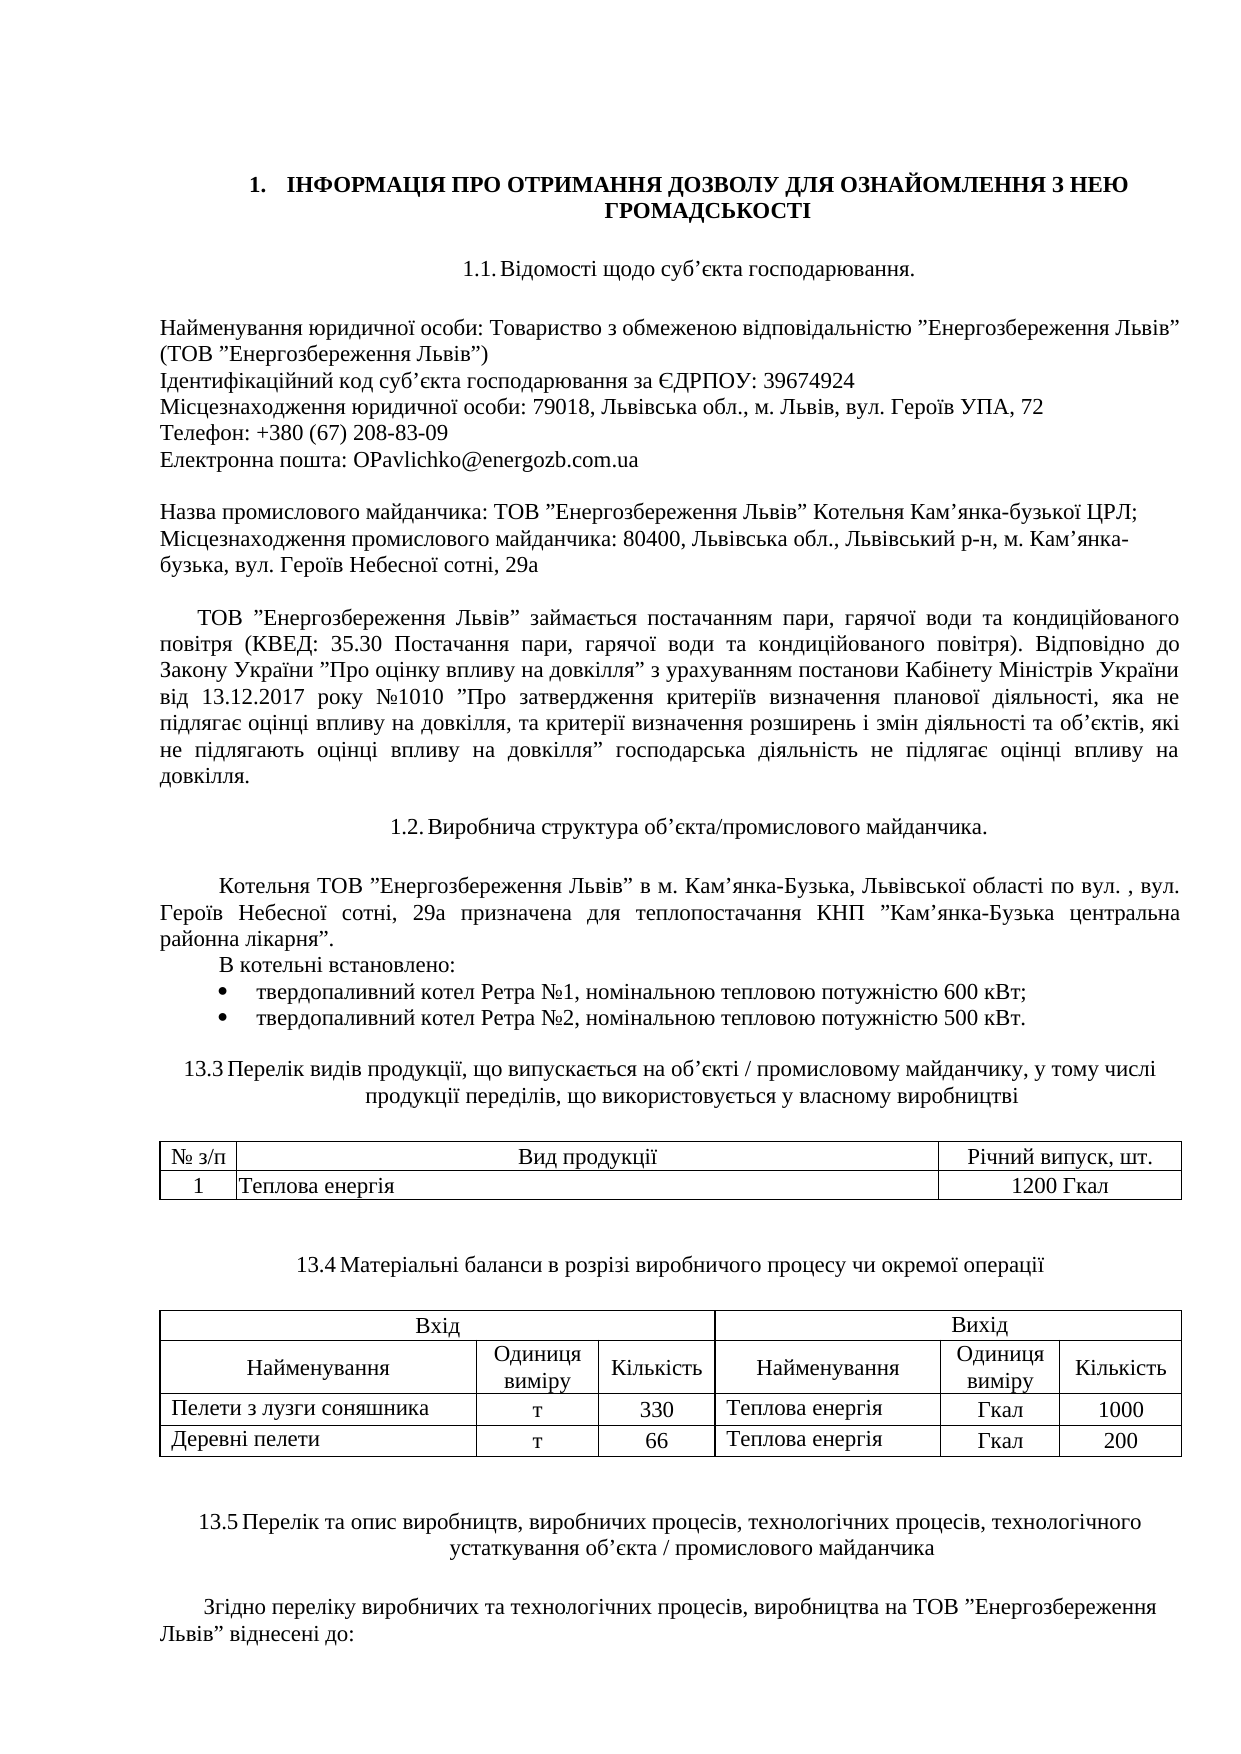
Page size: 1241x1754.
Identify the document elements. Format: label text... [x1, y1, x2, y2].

list твердопаливний котел Ретра №1, номінальною тепловою потужністю 600 кВт; [218, 978, 1181, 1004]
table_cell Найменування [161, 1341, 476, 1393]
table_header № з/п [161, 1142, 236, 1170]
text Електронна пошта: OPavlichko@energozb.com.ua [159, 446, 1181, 472]
list твердопаливний котел Ретра №2, номінальною тепловою потужністю 500 кВт. [218, 1004, 1181, 1030]
table_cell Гкал [941, 1426, 1059, 1456]
table_cell т [477, 1394, 598, 1424]
text В котельні встановлено: [159, 951, 1181, 978]
table_cell Одиниця виміру [477, 1341, 598, 1393]
subtitle Перелік видів продукції, що випускається на об’єкті / промисловому майданчику, у тому числі продукції переділів, що використовується у власному виробництві [159, 1055, 1181, 1108]
table_cell Пелети з лузги соняшника [161, 1394, 476, 1424]
table_cell 200 [1060, 1426, 1181, 1456]
text Ідентифікаційний код суб’єкта господарювання за ЄДРПОУ: 39674924 [159, 367, 1181, 393]
text Найменування юридичної особи: Товариство з обмеженою відповідальністю ”Енергозбереження Львів” (ТОВ ”Енергозбереження Львів”) [159, 314, 1181, 367]
table_header Вихід [716, 1311, 1181, 1339]
text Згідно переліку виробничих та технологічних процесів, виробництва на ТОВ ”Енергозбереження Львів” віднесені до: [159, 1593, 1181, 1646]
table_cell Деревні пелети [161, 1426, 476, 1456]
table_cell 1000 [1060, 1394, 1181, 1424]
subtitle Матеріальні баланси в розрізі виробничого процесу чи окремої операції [159, 1251, 1181, 1277]
table_cell Теплова енергія [716, 1426, 940, 1456]
table_cell Теплова енергія [237, 1171, 938, 1199]
subtitle Виробнича структура об’єкта/промислового майданчика. [197, 813, 1181, 840]
table_cell Гкал [941, 1394, 1059, 1424]
text Котельня ТОВ ”Енергозбереження Львів” в м. Камʼянка-Бузька, Львівської області по вул. , вул. Героїв Небесної сотні, 29а призначена для теплопостачання КНП ”Камʼянка-Бузька центральна районна лікарня”. [159, 872, 1181, 951]
text ТОВ ”Енергозбереження Львів” займається постачанням пари, гарячої води та кондиційованого повітря (КВЕД: 35.30 Постачання пари, гарячої води та кондиційованого повітря). Відповідно до Закону України ”Про оцінку впливу на довкілля” з урахуванням постанови Кабінету Міністрів України від 13.12.2017 року №1010 ”Про затвердження критеріїв визначення планової діяльності, яка не підлягає оцінці впливу на довкілля, та критерії визначення розширень і змін діяльності та об’єктів, які не підлягають оцінці впливу на довкілля” господарська діяльність не підлягає оцінці впливу на довкілля. [159, 604, 1181, 788]
text Місцезнаходження промислового майданчика: 80400, Львівська обл., Львівський р-н, м. Камʼянка-бузька, вул. Героїв Небесної сотні, 29а [159, 525, 1181, 577]
table_cell Найменування [716, 1341, 940, 1393]
table_cell Теплова енергія [716, 1394, 940, 1424]
table_header Вид продукції [237, 1142, 938, 1170]
subtitle Відомості щодо суб’єкта господарювання. [197, 255, 1181, 281]
text Назва промислового майданчика: ТОВ ”Енергозбереження Львів” Котельня Камʼянка-бузької ЦРЛ; [159, 498, 1181, 525]
table_cell Кількість [599, 1341, 714, 1393]
table_cell 1 [161, 1171, 236, 1199]
table_cell Одиниця виміру [941, 1341, 1059, 1393]
table_cell т [477, 1426, 598, 1456]
text Місцезнаходження юридичної особи: 79018, Львівська обл., м. Львів, вул. Героїв УПА, 72 [159, 393, 1181, 419]
text Телефон: +380 (67) 208-83-09 [159, 419, 1181, 446]
subtitle Перелік та опис виробництв, виробничих процесів, технологічних процесів, технологічного устаткування об’єкта / промислового майданчика [159, 1508, 1181, 1561]
subtitle ІНФОРМАЦІЯ ПРО ОТРИМАННЯ ДОЗВОЛУ ДЛЯ ОЗНАЙОМЛЕННЯ З НЕЮ ГРОМАДСЬКОСТІ [197, 171, 1181, 224]
table_header Вхід [161, 1311, 714, 1339]
table_cell 330 [599, 1394, 714, 1424]
table_cell 66 [599, 1426, 714, 1456]
table_header Річний випуск, шт. [939, 1142, 1181, 1170]
table_cell 1200 Гкал [939, 1171, 1181, 1199]
table_cell Кількість [1060, 1341, 1181, 1393]
